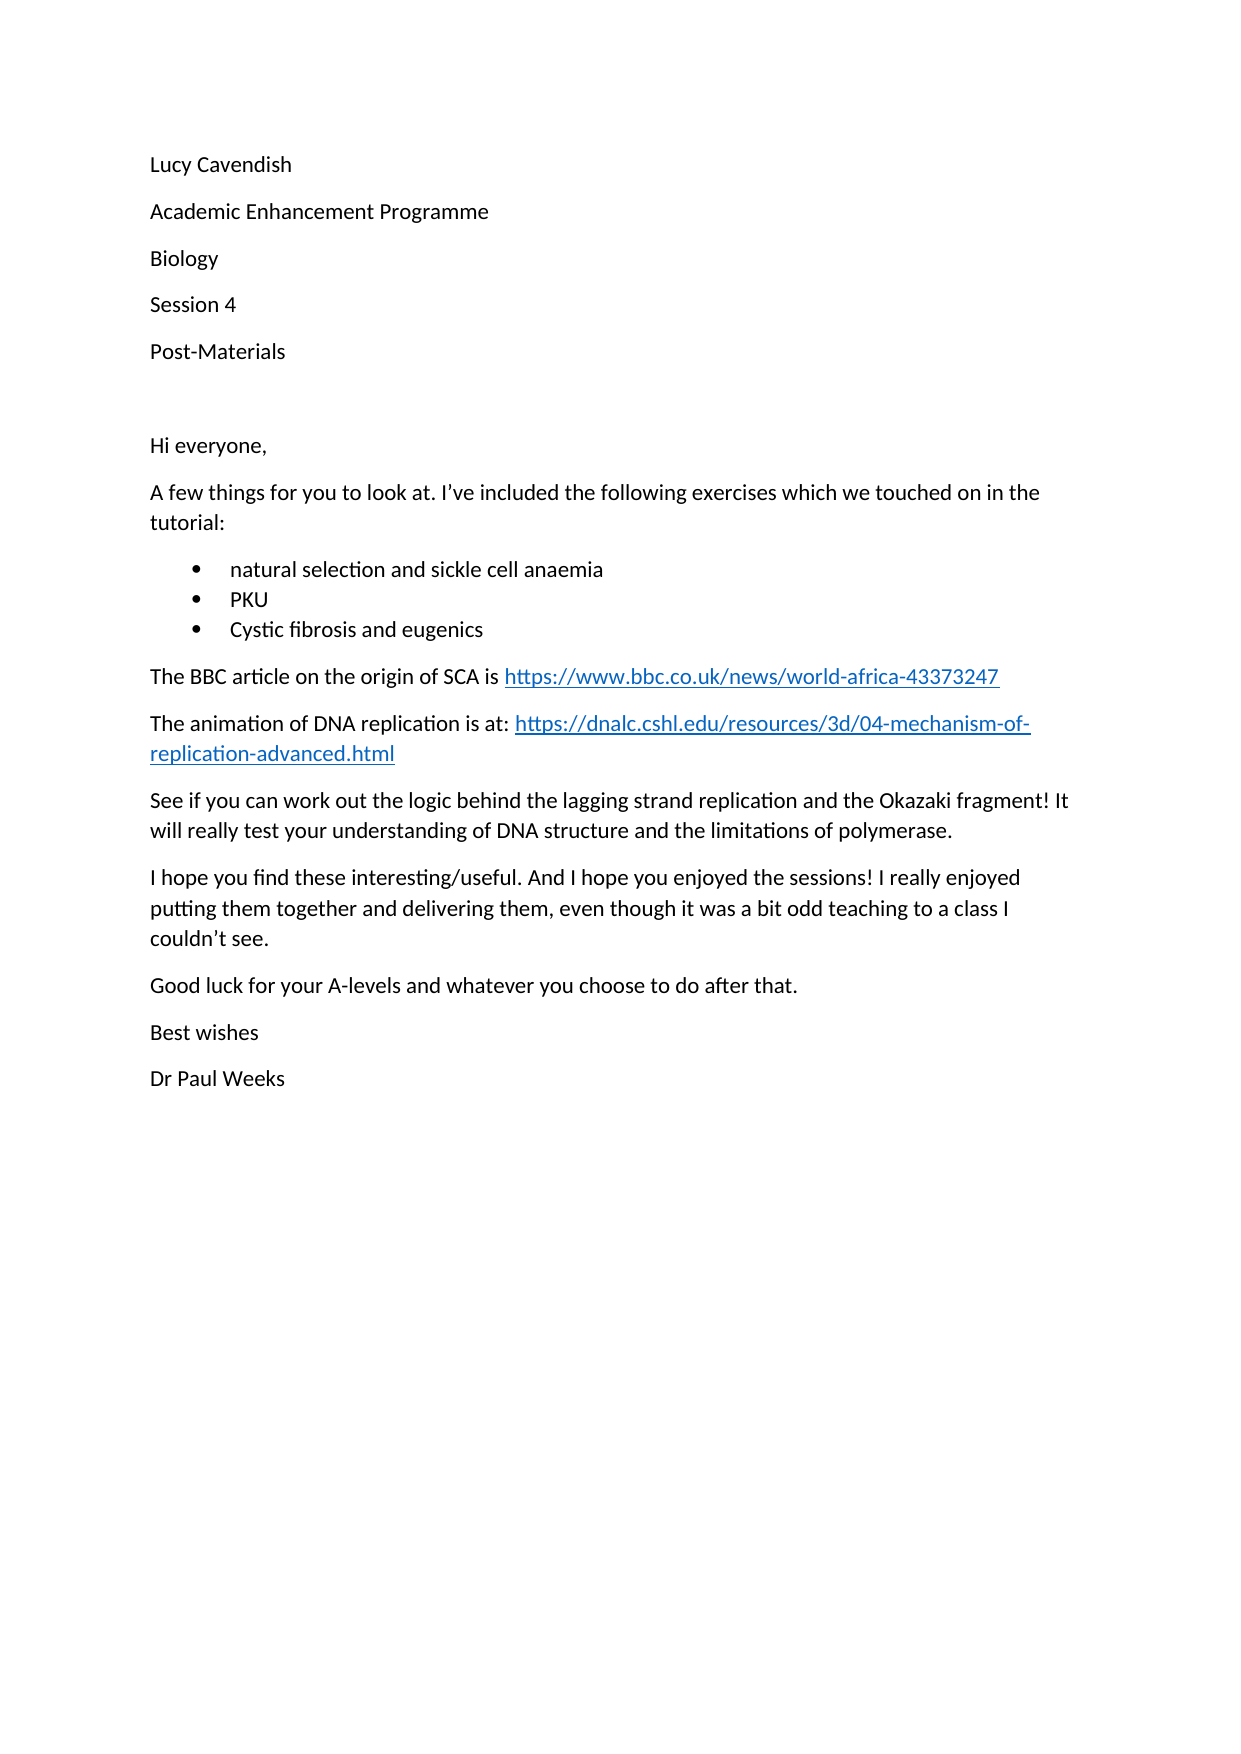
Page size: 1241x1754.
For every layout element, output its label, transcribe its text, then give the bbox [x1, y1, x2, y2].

text Biology [150, 244, 1090, 272]
list PKU [192, 585, 1090, 613]
text See if you can work out the logic behind the lagging strand replication and the Okazaki fragment! It will really test your understanding of DNA structure and the limitations of polymerase. [150, 786, 1090, 845]
text A few things for you to look at. I’ve included the following exercises which we touched on in the tutorial: [150, 478, 1090, 536]
list natural selection and sickle cell anaemia [192, 555, 1090, 583]
text The BBC article on the origin of SCA is https://www.bbc.co.uk/news/world-africa-43373247 [150, 662, 1090, 691]
text Post-Materials [150, 337, 1090, 366]
text Lucy Cavendish [150, 150, 1090, 178]
text The animation of DNA replication is at: https://dnalc.cshl.edu/resources/3d/04-mechanism-of-replication-advanced.html [150, 709, 1090, 768]
text Session 4 [150, 291, 1090, 319]
text Good luck for your A-levels and whatever you choose to do after that. [150, 971, 1090, 999]
list Cystic fibrosis and eugenics [192, 616, 1090, 644]
text Academic Enhancement Programme [150, 197, 1090, 225]
text I hope you find these interesting/useful. And I hope you enjoyed the sessions! I really enjoyed putting them together and delivering them, even though it was a bit odd teaching to a class I couldn’t see. [150, 863, 1090, 952]
text Hi everyone, [150, 431, 1090, 459]
text Best wishes [150, 1018, 1090, 1046]
text Dr Paul Weeks [150, 1064, 1090, 1093]
